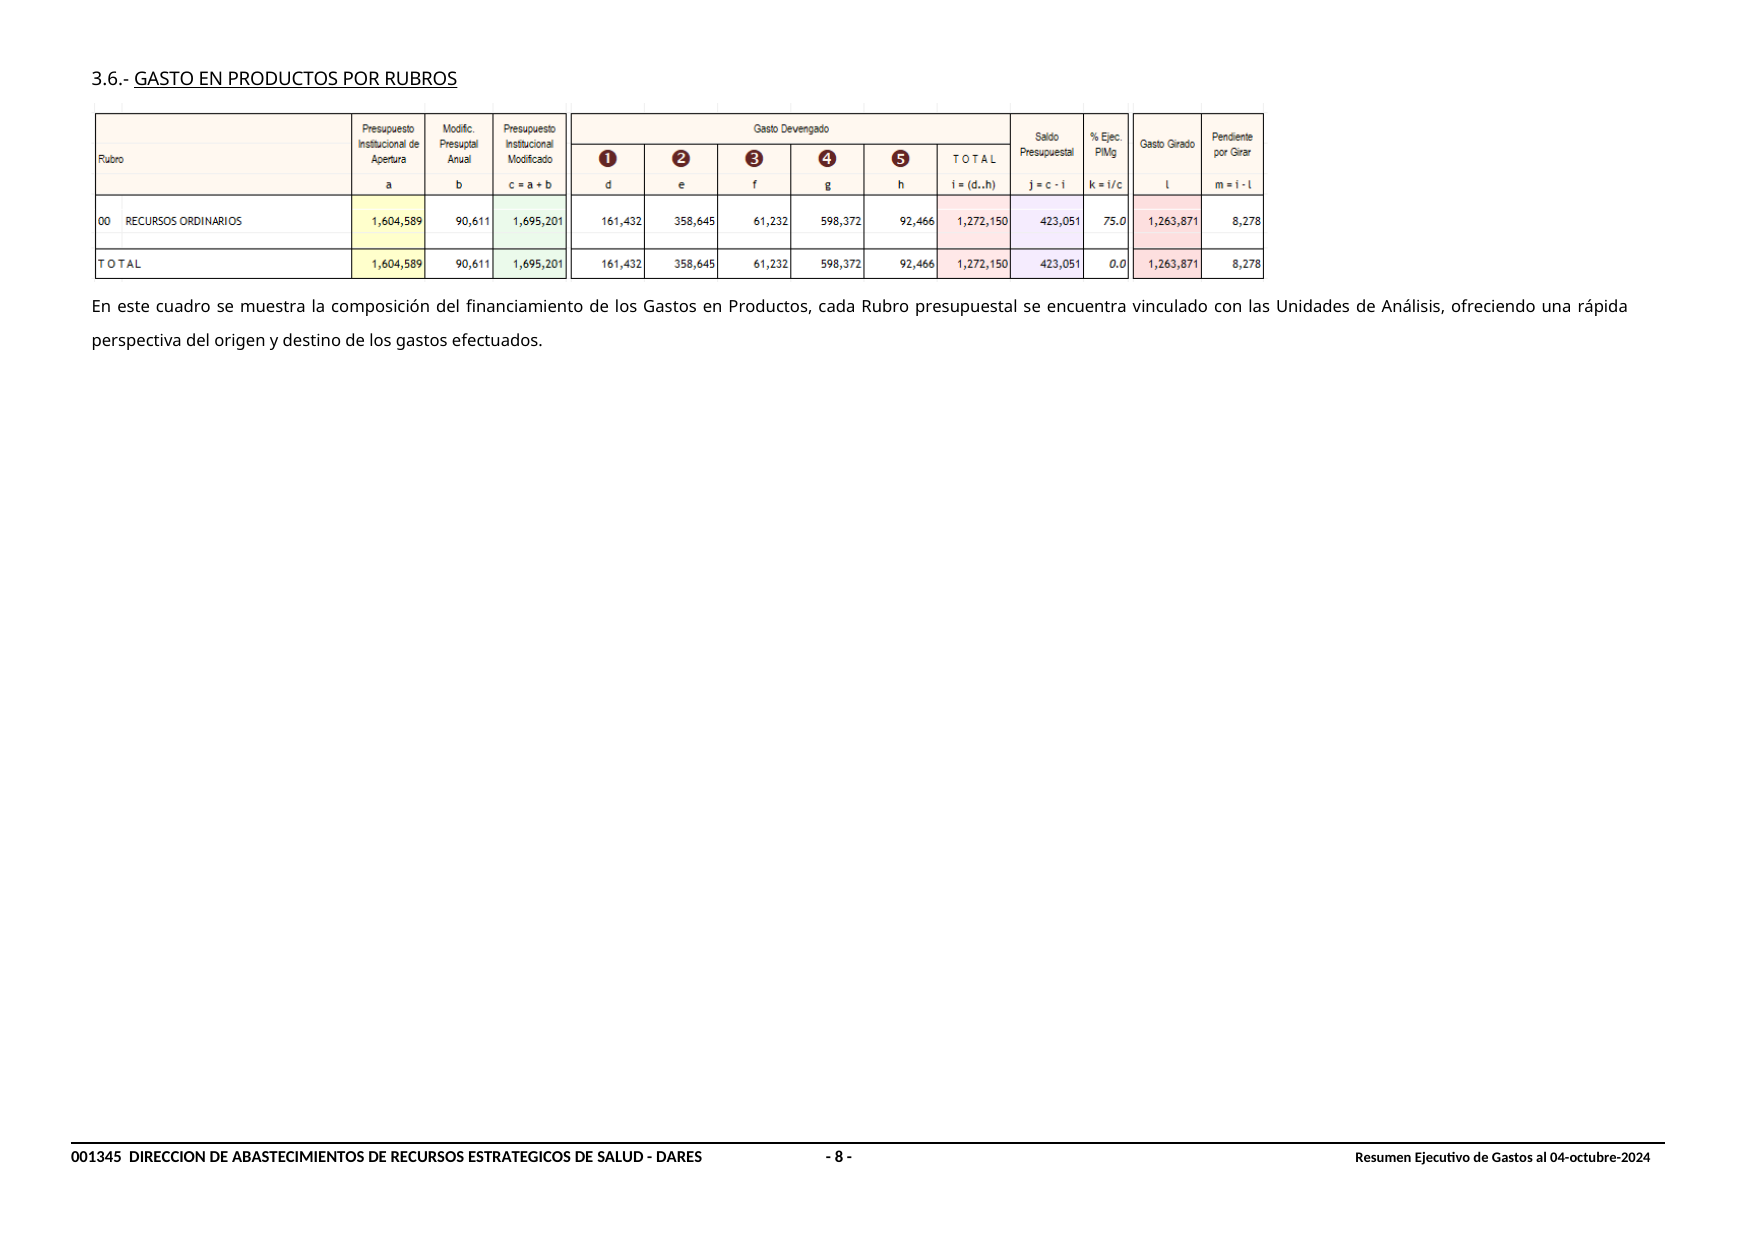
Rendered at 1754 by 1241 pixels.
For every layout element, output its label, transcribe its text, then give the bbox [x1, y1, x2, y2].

picture [91, 103, 1268, 282]
table_header 3.6.- GASTO EN PRODUCTOS POR RUBROS En este cuadro se muestra la composición del financiamiento de los Gastos en Productos, cada Rubro presupuestal se encuentra vinculado con las Unidades de Análisis, ofreciendo una rápida perspectiva del origen y destino de los gastos efectuados. [71, 59, 1650, 364]
